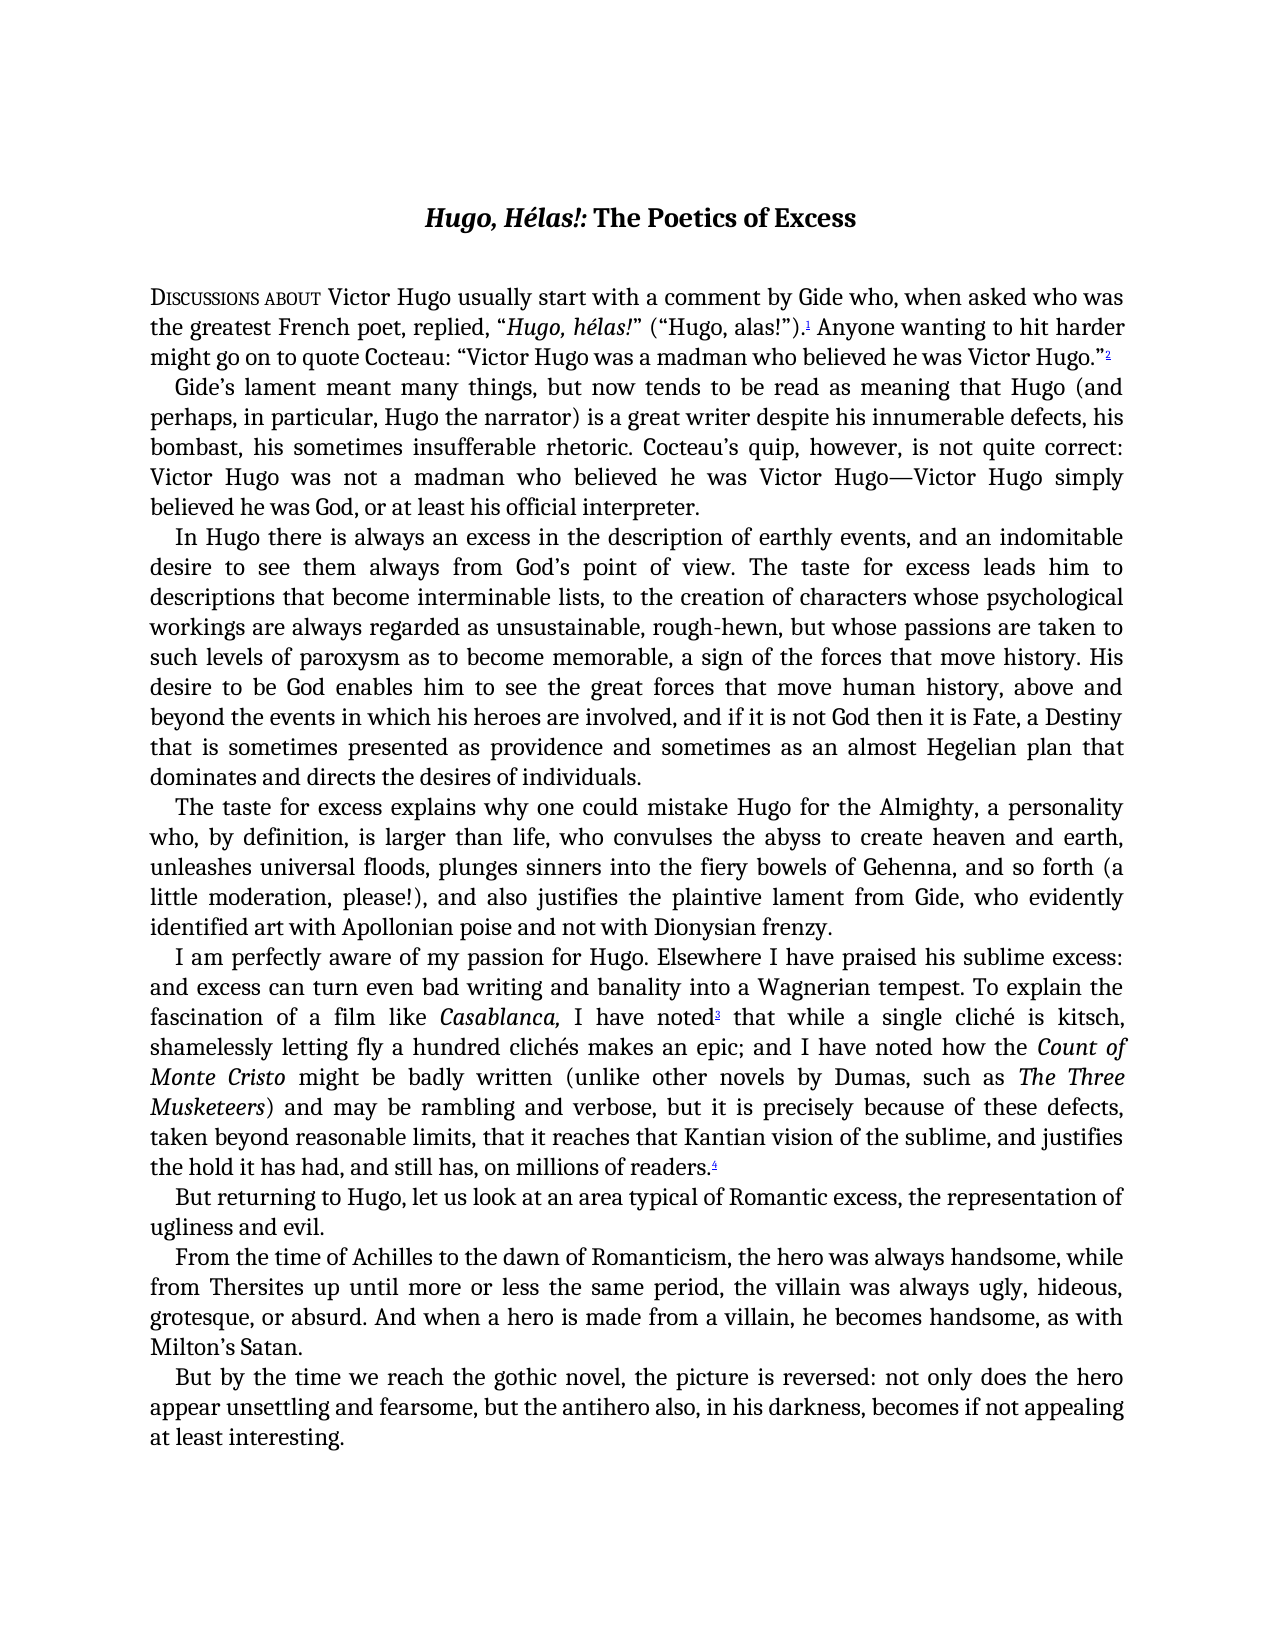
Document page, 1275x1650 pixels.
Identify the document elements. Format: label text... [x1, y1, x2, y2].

text But returning to Hugo, let us look at an area typical of Romantic excess, the representation of ugliness and evil. [150, 1182, 1125, 1242]
text From the time of Achilles to the dawn of Romanticism, the hero was always handsome, while from Thersites up until more or less the same period, the villain was always ugly, hideous, grotesque, or absurd. And when a hero is made from a villain, he becomes handsome, as with Milton’s Satan. [150, 1242, 1125, 1362]
text I am perfectly aware of my passion for Hugo. Elsewhere I have praised his sublime excess: and excess can turn even bad writing and banality into a Wagnerian tempest. To explain the fascination of a film like Casablanca, I have noted3 that while a single cliché is kitsch, shamelessly letting fly a hundred clichés makes an epic; and I have noted how the Count of Monte Cristo might be badly written (unlike other novels by Dumas, such as The Three Musketeers) and may be rambling and verbose, but it is precisely because of these defects, taken beyond reasonable limits, that it reaches that Kantian vision of the sublime, and justifies the hold it has had, and still has, on millions of readers.4 [150, 942, 1125, 1182]
text But by the time we reach the gothic novel, the picture is reversed: not only does the hero appear unsettling and fearsome, but the antihero also, in his darkness, becomes if not appealing at least interesting. [150, 1362, 1125, 1452]
text DISCUSSIONS ABOUT Victor Hugo usually start with a comment by Gide who, when asked who was the greatest French poet, replied, “Hugo, hélas!” (“Hugo, alas!”).1 Anyone wanting to hit harder might go on to quote Cocteau: “Victor Hugo was a madman who believed he was Victor Hugo.”2 [150, 282, 1125, 372]
text The taste for excess explains why one could mistake Hugo for the Almighty, a personality who, by definition, is larger than life, who convulses the abyss to create heaven and earth, unleashes universal floods, plunges sinners into the fiery bowels of Gehenna, and so forth (a little moderation, please!), and also justifies the plaintive lament from Gide, who evidently identified art with Apollonian poise and not with Dionysian frenzy. [150, 792, 1125, 942]
subtitle Hugo, Hélas!: The Poetics of Excess [150, 175, 1125, 235]
text Gide’s lament meant many things, but now tends to be read as meaning that Hugo (and perhaps, in particular, Hugo the narrator) is a great writer despite his innumerable defects, his bombast, his sometimes insufferable rhetoric. Cocteau’s quip, however, is not quite correct: Victor Hugo was not a madman who believed he was Victor Hugo—Victor Hugo simply believed he was God, or at least his official interpreter. [150, 372, 1125, 522]
text In Hugo there is always an excess in the description of earthly events, and an indomitable desire to see them always from God’s point of view. The taste for excess leads him to descriptions that become interminable lists, to the creation of characters whose psychological workings are always regarded as unsustainable, rough-hewn, but whose passions are taken to such levels of paroxysm as to become memorable, a sign of the forces that move history. His desire to be God enables him to see the great forces that move human history, above and beyond the events in which his heroes are involved, and if it is not God then it is Fate, a Destiny that is sometimes presented as providence and sometimes as an almost Hegelian plan that dominates and directs the desires of individuals. [150, 522, 1125, 792]
